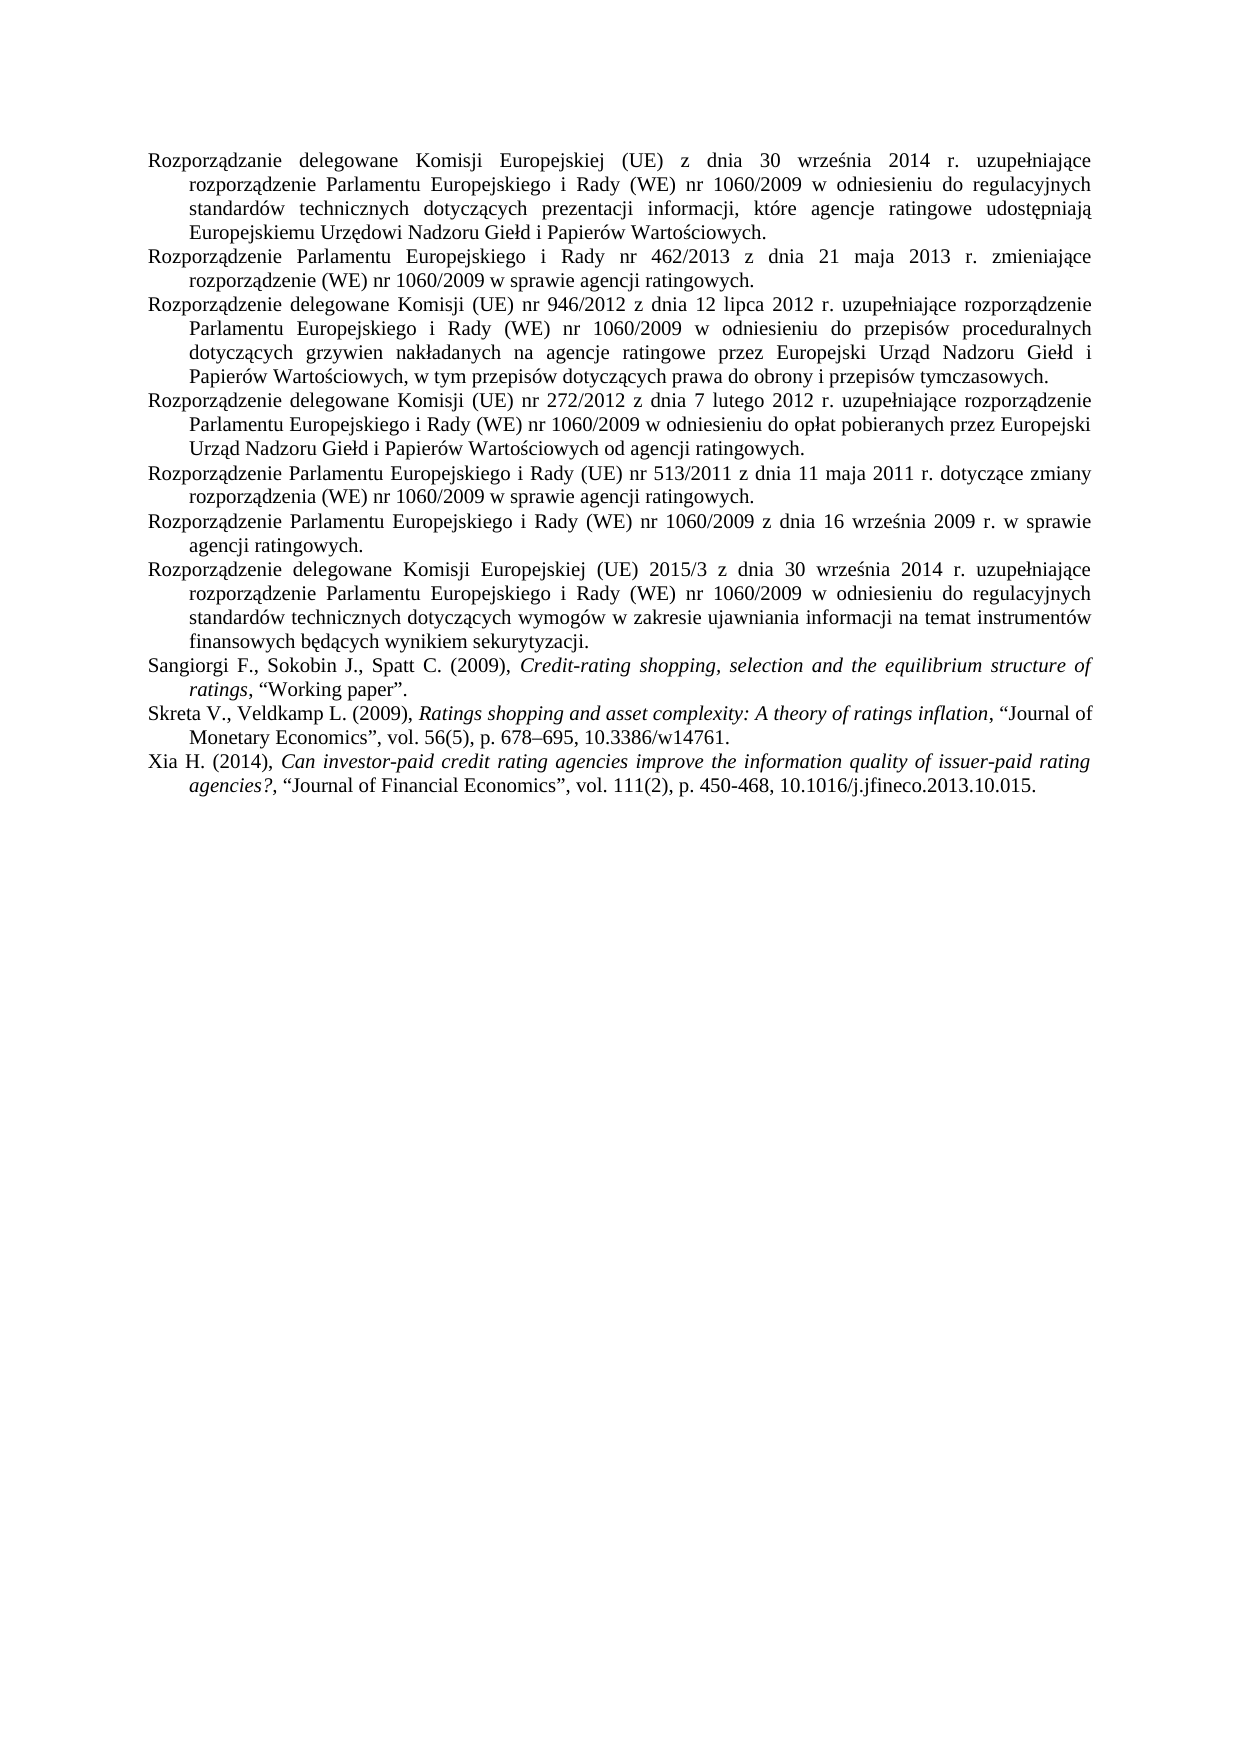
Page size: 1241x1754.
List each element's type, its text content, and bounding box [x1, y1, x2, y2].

text Skreta V., Veldkamp L. (2009), Ratings shopping and asset complexity: A theory of ratings inflation, “Journal of Monetary Economics”, vol. 56(5), p. 678–695, 10.3386/w14761. [148, 701, 1093, 749]
text Rozporządzenie delegowane Komisji (UE) nr 272/2012 z dnia 7 lutego 2012 r. uzupełniające rozporządzenie Parlamentu Europejskiego i Rady (WE) nr 1060/2009 w odniesieniu do opłat pobieranych przez Europejski Urząd Nadzoru Giełd i Papierów Wartościowych od agencji ratingowych. [148, 388, 1093, 460]
text Sangiorgi F., Sokobin J., Spatt C. (2009), Credit-rating shopping, selection and the equilibrium structure of ratings, “Working paper”. [148, 653, 1093, 701]
text Rozporządzenie Parlamentu Europejskiego i Rady (UE) nr 513/2011 z dnia 11 maja 2011 r. dotyczące zmiany rozporządzenia (WE) nr 1060/2009 w sprawie agencji ratingowych. [148, 460, 1093, 508]
text Rozporządzanie delegowane Komisji Europejskiej (UE) z dnia 30 września 2014 r. uzupełniające rozporządzenie Parlamentu Europejskiego i Rady (WE) nr 1060/2009 w odniesieniu do regulacyjnych standardów technicznych dotyczących prezentacji informacji, które agencje ratingowe udostępniają Europejskiemu Urzędowi Nadzoru Giełd i Papierów Wartościowych. [148, 148, 1093, 244]
text Xia H. (2014), Can investor-paid credit rating agencies improve the information quality of issuer-paid rating agencies?, “Journal of Financial Economics”, vol. 111(2), p. 450-468, 10.1016/j.jfineco.2013.10.015. [148, 749, 1093, 797]
list Rozporządzenie Parlamentu Europejskiego i Rady (WE) nr 1060/2009 z dnia 16 września 2009 r. w sprawie agencji ratingowych. [148, 508, 1093, 557]
list Rozporządzenie delegowane Komisji Europejskiej (UE) 2015/3 z dnia 30 września 2014 r. uzupełniające rozporządzenie Parlamentu Europejskiego i Rady (WE) nr 1060/2009 w odniesieniu do regulacyjnych standardów technicznych dotyczących wymogów w zakresie ujawniania informacji na temat instrumentów finansowych będących wynikiem sekurytyzacji. [148, 557, 1093, 653]
text Rozporządzenie delegowane Komisji (UE) nr 946/2012 z dnia 12 lipca 2012 r. uzupełniające rozporządzenie Parlamentu Europejskiego i Rady (WE) nr 1060/2009 w odniesieniu do przepisów proceduralnych dotyczących grzywien nakładanych na agencje ratingowe przez Europejski Urząd Nadzoru Giełd i Papierów Wartościowych, w tym przepisów dotyczących prawa do obrony i przepisów tymczasowych. [148, 292, 1093, 388]
text Rozporządzenie Parlamentu Europejskiego i Rady nr 462/2013 z dnia 21 maja 2013 r. zmieniające rozporządzenie (WE) nr 1060/2009 w sprawie agencji ratingowych. [148, 244, 1093, 292]
